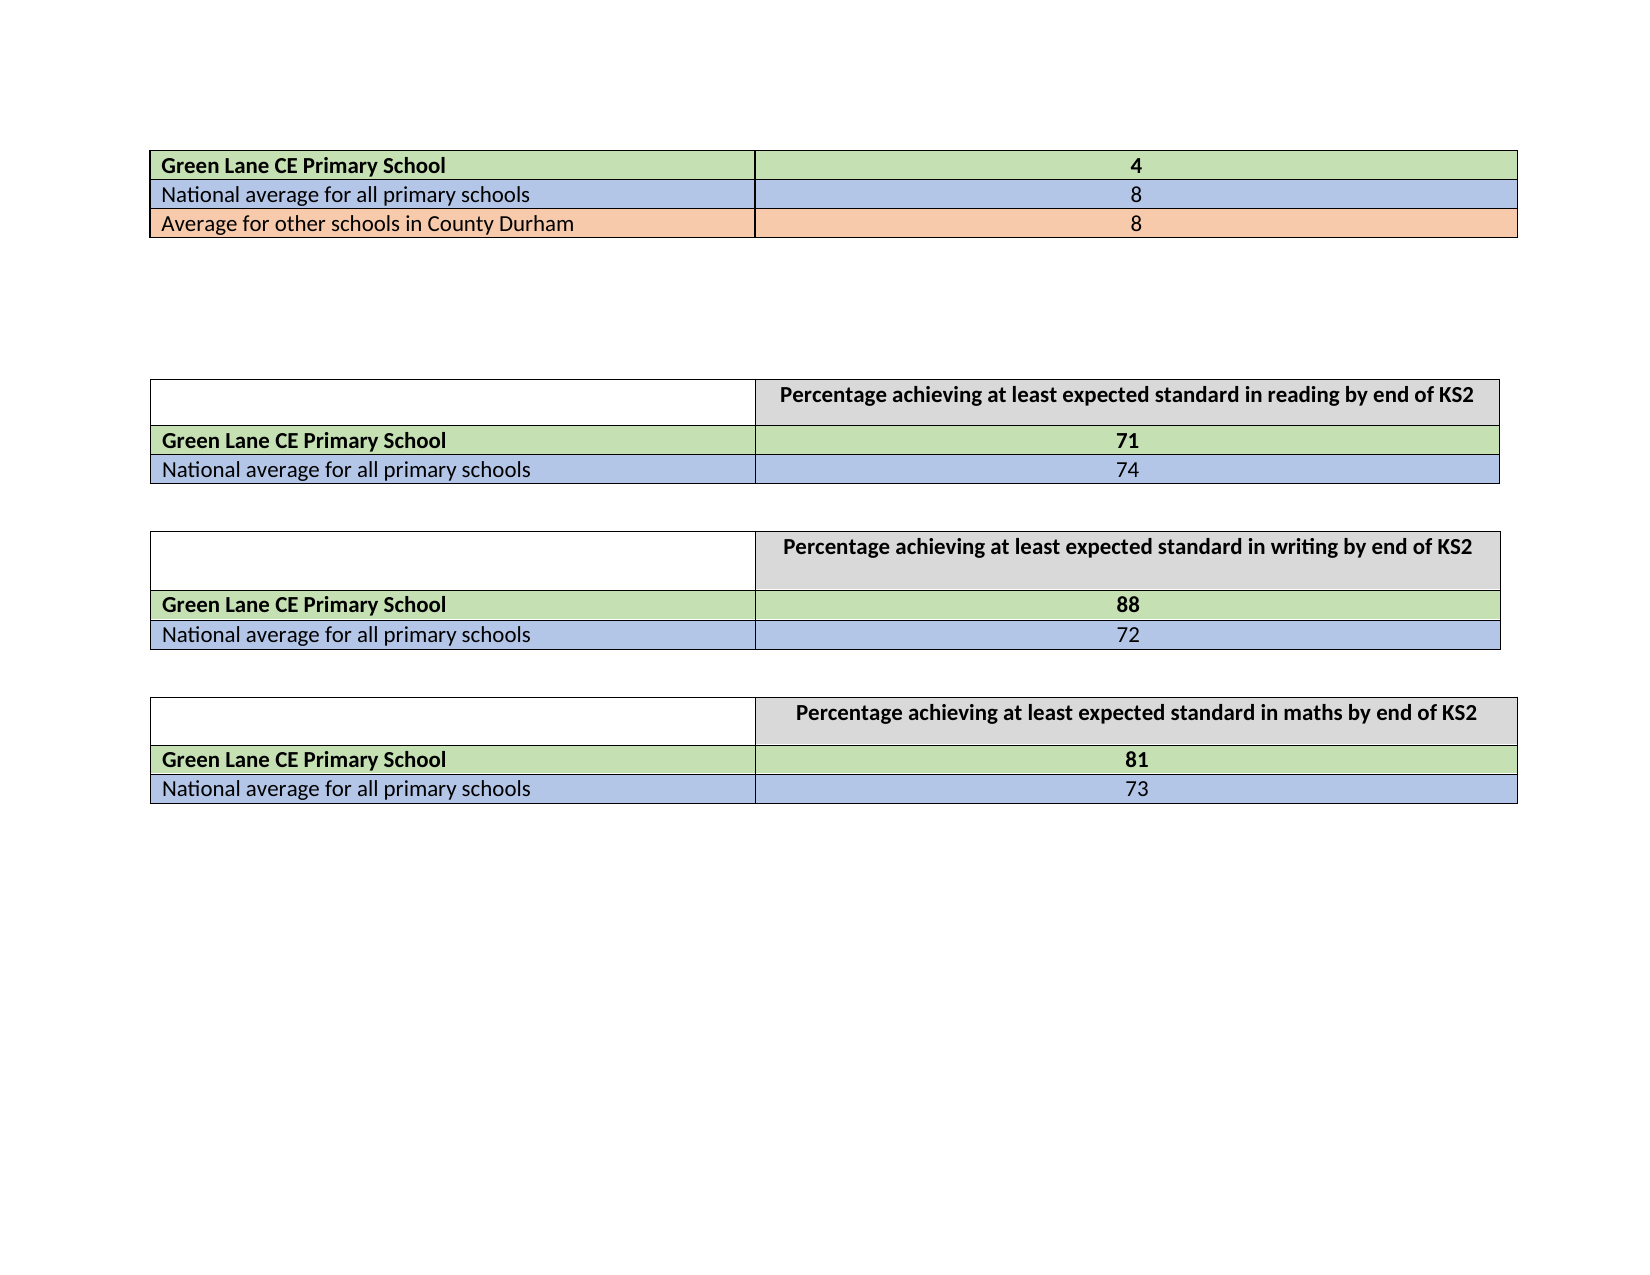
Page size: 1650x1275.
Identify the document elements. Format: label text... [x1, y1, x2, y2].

table_cell 8 [756, 209, 1517, 237]
table_cell National average for all primary schools [151, 180, 754, 208]
table_cell Green Lane CE Primary School [151, 151, 754, 179]
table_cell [151, 209, 754, 237]
table_cell National average for all primary schools [151, 775, 755, 803]
table_header [151, 380, 755, 425]
table_cell 73 [756, 775, 1517, 803]
table_cell Green Lane CE Primary School [151, 746, 755, 773]
table_header [151, 532, 755, 589]
table_cell 72 [756, 621, 1500, 649]
table_cell National average for all primary schools [151, 621, 755, 649]
table_cell 4 [756, 151, 1517, 179]
table_header Percentage achieving at least expected standard in reading by end of KS2 [756, 380, 1499, 425]
table_cell 74 [756, 455, 1499, 483]
table_cell 8 [756, 180, 1517, 208]
table_cell Green Lane CE Primary School [151, 426, 755, 454]
table_cell National average for all primary schools [151, 455, 755, 483]
table_cell 81 [756, 746, 1517, 773]
table_cell 71 [756, 426, 1499, 454]
table_cell 88 [756, 591, 1500, 619]
table_cell Green Lane CE Primary School [151, 591, 755, 619]
table_header Percentage achieving at least expected standard in writing by end of KS2 [756, 532, 1500, 589]
table_header Percentage achieving at least expected standard in maths by end of KS2 [756, 698, 1517, 744]
table_header [151, 698, 755, 744]
